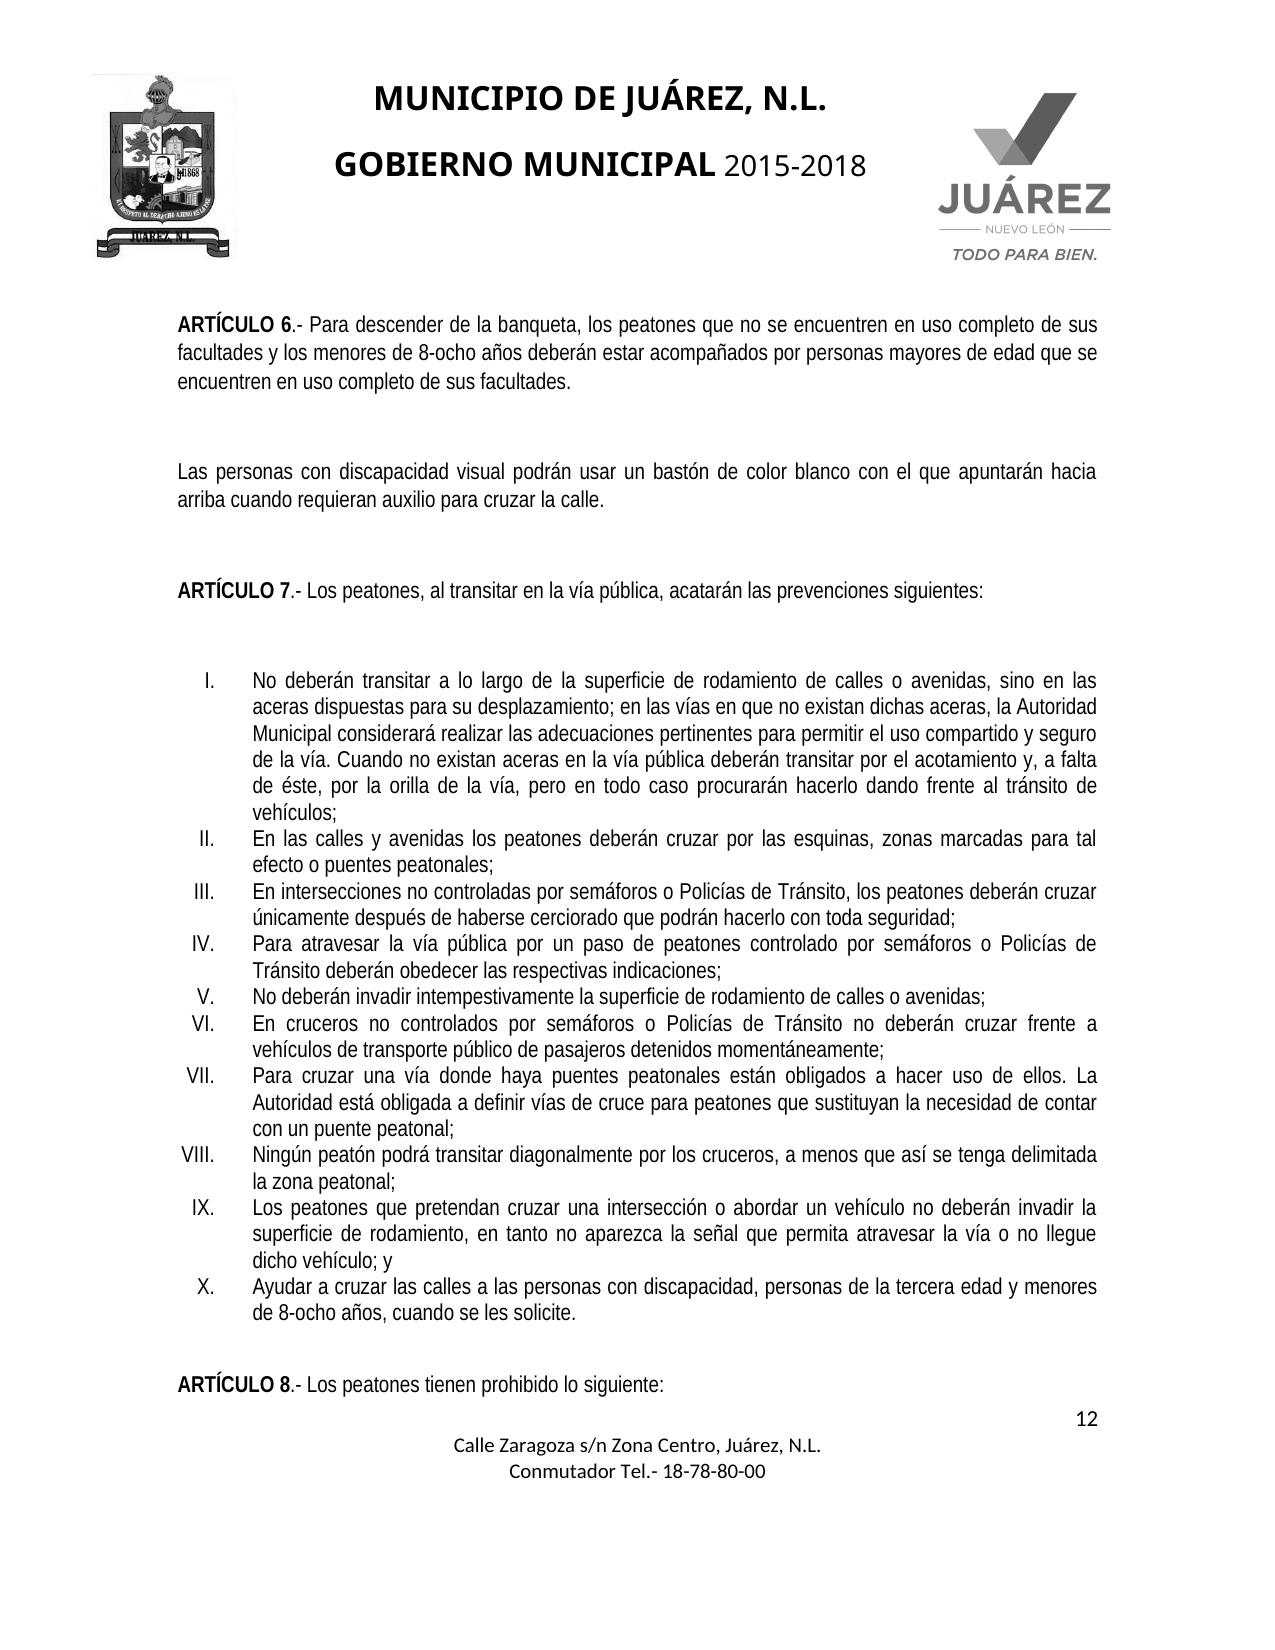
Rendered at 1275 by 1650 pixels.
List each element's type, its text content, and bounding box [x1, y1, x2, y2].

text ARTÍCULO 6.- Para descender de la banqueta, los peatones que no se encuentren en uso completo de sus facultades y los menores de 8-ocho años deberán estar acompañados por personas mayores de edad que se encuentren en uso completo de sus facultades. [177, 311, 1098, 394]
list Ningún peatón podrá transitar diagonalmente por los cruceros, a menos que así se tenga delimitada la zona peatonal; [215, 1141, 1098, 1194]
list Los peatones que pretendan cruzar una intersección o abordar un vehículo no deberán invadir la superficie de rodamiento, en tanto no aparezca la señal que permita atravesar la vía o no llegue dicho vehículo; y [215, 1194, 1098, 1273]
list Ayudar a cruzar las calles a las personas con discapacidad, personas de la tercera edad y menores de 8-ocho años, cuando se les solicite. [215, 1273, 1098, 1326]
list No deberán invadir intempestivamente la superficie de rodamiento de calles o avenidas; [215, 983, 1098, 1009]
text ARTÍCULO 8.- Los peatones tienen prohibido lo siguiente: [177, 1371, 1098, 1397]
list Para atravesar la vía pública por un paso de peatones controlado por semáforos o Policías de Tránsito deberán obedecer las respectivas indicaciones; [215, 930, 1098, 983]
list En intersecciones no controladas por semáforos o Policías de Tránsito, los peatones deberán cruzar únicamente después de haberse cerciorado que podrán hacerlo con toda seguridad; [215, 878, 1098, 930]
list En las calles y avenidas los peatones deberán cruzar por las esquinas, zonas marcadas para tal efecto o puentes peatonales; [215, 825, 1098, 878]
list No deberán transitar a lo largo de la superficie de rodamiento de calles o avenidas, sino en las aceras dispuestas para su desplazamiento; en las vías en que no existan dichas aceras, la Autoridad Municipal considerará realizar las adecuaciones pertinentes para permitir el uso compartido y seguro de la vía. Cuando no existan aceras en la vía pública deberán transitar por el acotamiento y, a falta de éste, por la orilla de la vía, pero en todo caso procurarán hacerlo dando frente al tránsito de vehículos; [215, 667, 1098, 825]
list Para cruzar una vía donde haya puentes peatonales están obligados a hacer uso de ellos. La Autoridad está obligada a definir vías de cruce para peatones que sustituyan la necesidad de contar con un puente peatonal; [215, 1062, 1098, 1141]
text ARTÍCULO 7.- Los peatones, al transitar en la vía pública, acatarán las prevenciones siguientes: [177, 577, 1098, 603]
text Las personas con discapacidad visual podrán usar un bastón de color blanco con el que apuntarán hacia arriba cuando requieran auxilio para cruzar la calle. [177, 458, 1098, 513]
list En cruceros no controlados por semáforos o Policías de Tránsito no deberán cruzar frente a vehículos de transporte público de pasajeros detenidos momentáneamente; [215, 1009, 1098, 1062]
